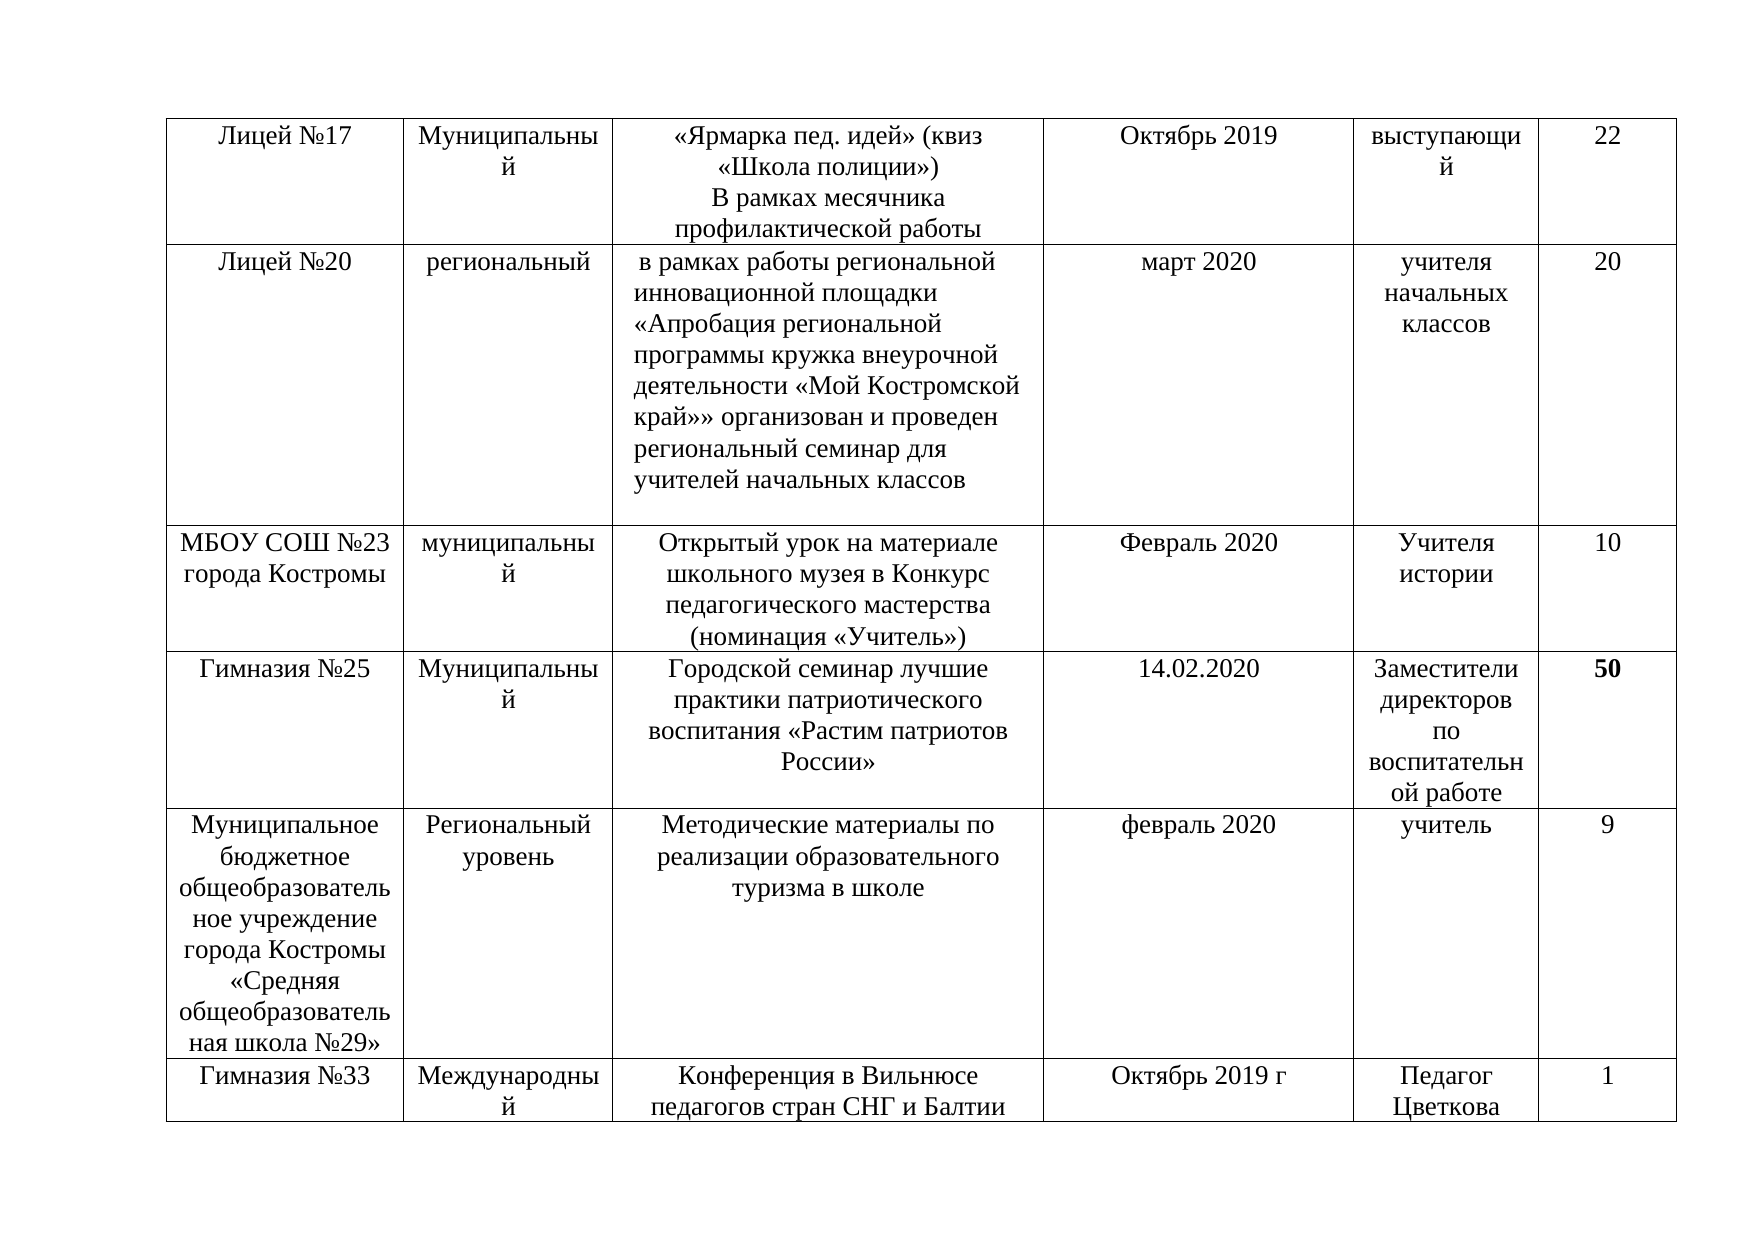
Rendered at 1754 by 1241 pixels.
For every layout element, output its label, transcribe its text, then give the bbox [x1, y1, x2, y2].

table_cell муниципальный [404, 526, 612, 651]
table_cell 9 [1539, 809, 1676, 1058]
table_cell 1 [1539, 1059, 1676, 1121]
table_cell «Ярмарка пед. идей» (квиз «Школа полиции») В рамках месячника профилактической работы [613, 119, 1043, 244]
table_cell учителя начальных классов [1354, 245, 1538, 525]
table_cell Февраль 2020 [1044, 526, 1353, 651]
table_cell Муниципальное бюджетное общеобразовательное учреждение города Костромы «Средняя общеобразовательная школа №29» [167, 809, 403, 1058]
table_cell Методические материалы по реализации образовательного туризма в школе [613, 809, 1043, 1058]
table_cell Гимназия №25 [167, 652, 403, 807]
table_cell Октябрь 2019 [1044, 119, 1353, 244]
table_cell 50 [1539, 652, 1676, 807]
table_cell Заместители директоров по воспитательной работе [1354, 652, 1538, 807]
table_cell Учителя истории [1354, 526, 1538, 651]
table_cell Открытый урок на материале школьного музея в Конкурс педагогического мастерства (номинация «Учитель») [613, 526, 1043, 651]
table_cell Муниципальный [404, 652, 612, 807]
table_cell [1354, 1059, 1538, 1121]
table_cell 20 [1539, 245, 1676, 525]
table_cell Лицей №17 [167, 119, 403, 244]
table_cell МБОУ СОШ №23 города Костромы [167, 526, 403, 651]
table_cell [613, 1059, 1043, 1121]
table_cell Региональный уровень [404, 809, 612, 1058]
table_cell Муниципальный [404, 119, 612, 244]
table_cell Гимназия №33 [167, 1059, 403, 1121]
table_cell 10 [1539, 526, 1676, 651]
table_cell Октябрь 2019 г [1044, 1059, 1353, 1121]
table_cell Городской семинар лучшие практики патриотического воспитания «Растим патриотов России» [613, 652, 1043, 807]
table_cell 14.02.2020 [1044, 652, 1353, 807]
table_cell март 2020 [1044, 245, 1353, 525]
table_cell в рамках работы региональной инновационной площадки «Апробация региональной программы кружка внеурочной деятельности «Мой Костромской край»» организован и проведен региональный семинар для учителей начальных классов [613, 245, 1043, 525]
table_cell Международный [404, 1059, 612, 1121]
table_cell 22 [1539, 119, 1676, 244]
table_cell февраль 2020 [1044, 809, 1353, 1058]
table_cell Лицей №20 [167, 245, 403, 525]
table_cell выступающий [1354, 119, 1538, 244]
table_cell региональный [404, 245, 612, 525]
table_cell учитель [1354, 809, 1538, 1058]
